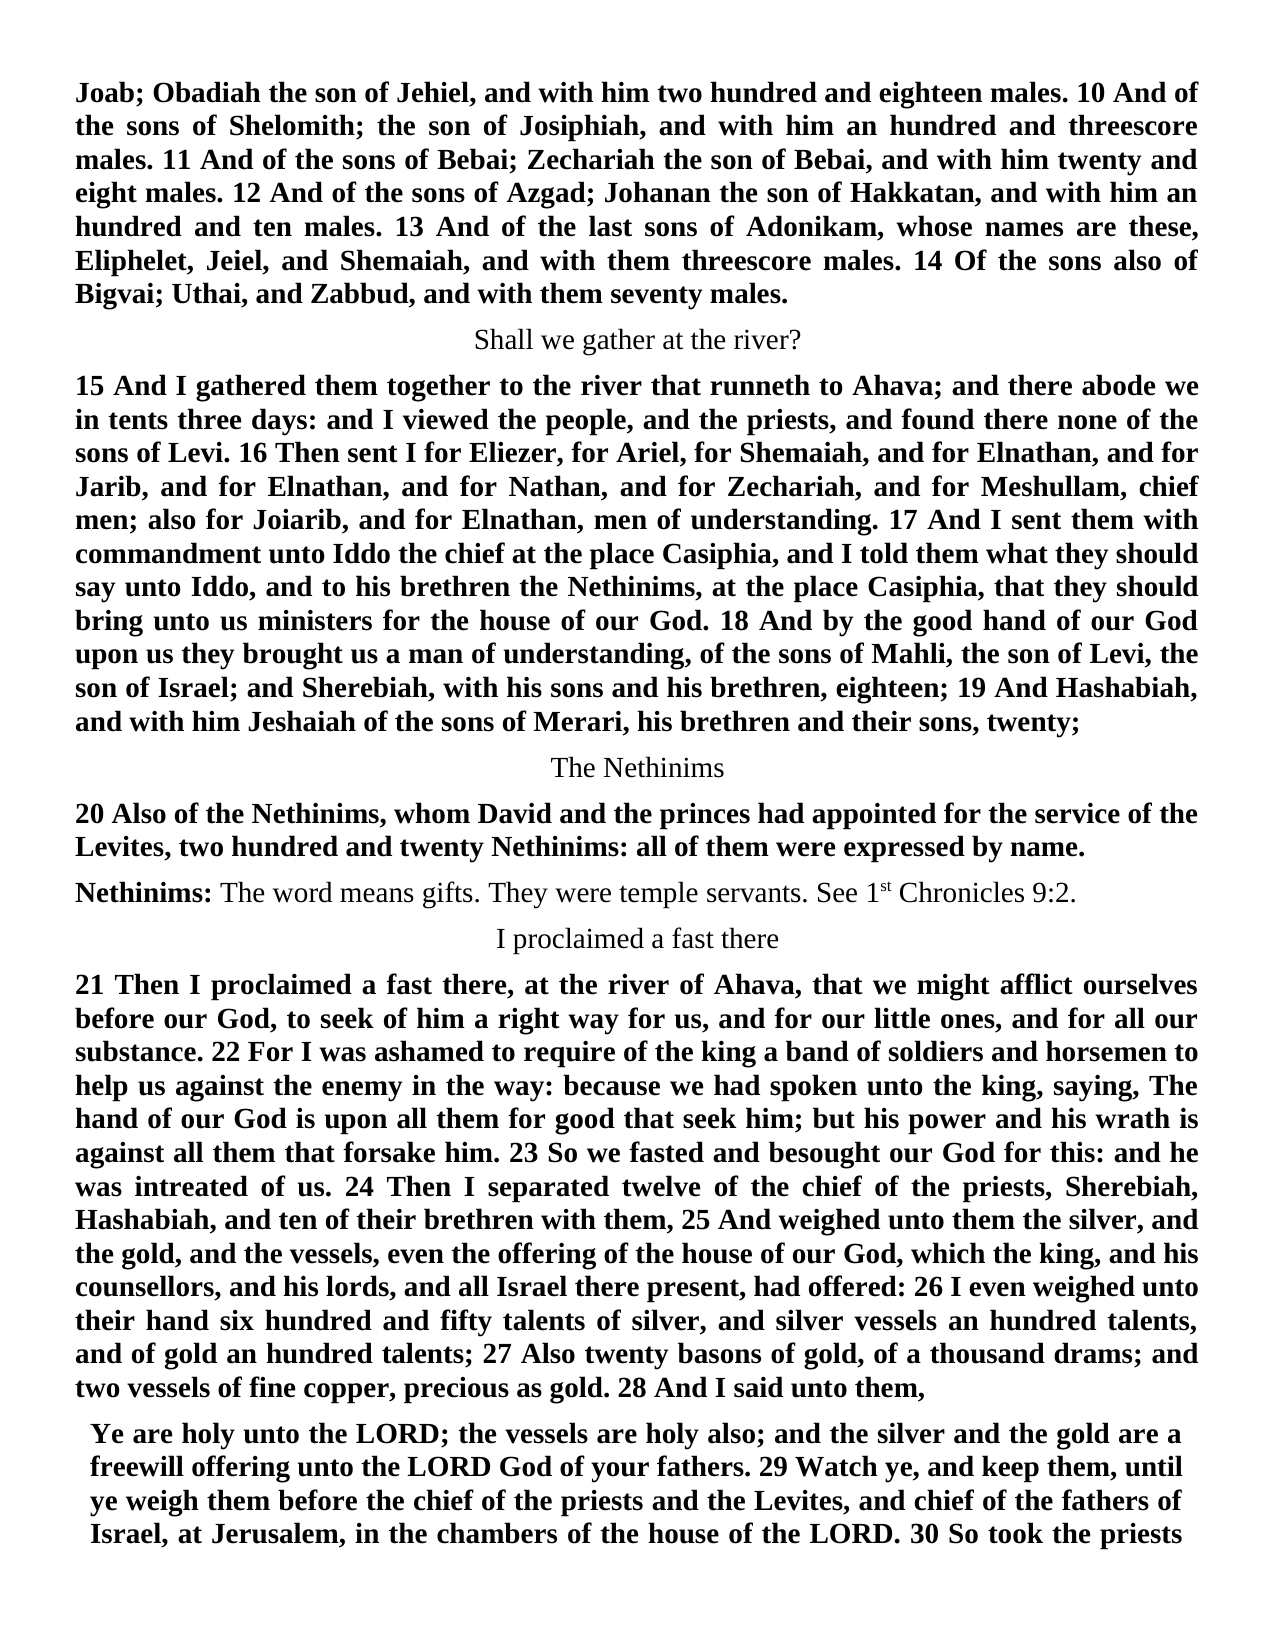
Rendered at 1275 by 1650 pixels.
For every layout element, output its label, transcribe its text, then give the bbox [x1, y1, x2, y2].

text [75, 75, 1200, 310]
text I proclaimed a fast there [75, 921, 1200, 955]
text Nethinims: The word means gifts. They were temple servants. See 1st Chronicles 9:2. [75, 875, 1200, 909]
text 20 Also of the Nethinims, whom David and the princes had appointed for the service of the Levites, two hundred and twenty Nethinims: all of them were expressed by name. [75, 796, 1200, 863]
text 21 Then I proclaimed a fast there, at the river of Ahava, that we might afflict ourselves before our God, to seek of him a right way for us, and for our little ones, and for all our substance. 22 For I was ashamed to require of the king a band of soldiers and horsemen to help us against the enemy in the way: because we had spoken unto the king, saying, The hand of our God is upon all them for good that seek him; but his power and his wrath is against all them that forsake him. 23 So we fasted and besought our God for this: and he was intreated of us. 24 Then I separated twelve of the chief of the priests, Sherebiah, Hashabiah, and ten of their brethren with them, 25 And weighed unto them the silver, and the gold, and the vessels, even the offering of the house of our God, which the king, and his counsellors, and his lords, and all Israel there present, had offered: 26 I even weighed unto their hand six hundred and fifty talents of silver, and silver vessels an hundred talents, and of gold an hundred talents; 27 Also twenty basons of gold, of a thousand drams; and two vessels of fine copper, precious as gold. 28 And I said unto them, [75, 967, 1200, 1403]
text Shall we gather at the river? [75, 322, 1200, 356]
text 15 And I gathered them together to the river that runneth to Ahava; and there abode we in tents three days: and I viewed the people, and the priests, and found there none of the sons of Levi. 16 Then sent I for Eliezer, for Ariel, for Shemaiah, and for Elnathan, and for Jarib, and for Elnathan, and for Nathan, and for Zechariah, and for Meshullam, chief men; also for Joiarib, and for Elnathan, men of understanding. 17 And I sent them with commandment unto Iddo the chief at the place Casiphia, and I told them what they should say unto Iddo, and to his brethren the Nethinims, at the place Casiphia, that they should bring unto us ministers for the house of our God. 18 And by the good hand of our God upon us they brought us a man of understanding, of the sons of Mahli, the son of Levi, the son of Israel; and Sherebiah, with his sons and his brethren, eighteen; 19 And Hashabiah, and with him Jeshaiah of the sons of Merari, his brethren and their sons, twenty; [75, 368, 1200, 737]
text The Nethinims [75, 750, 1200, 783]
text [90, 1416, 1185, 1550]
